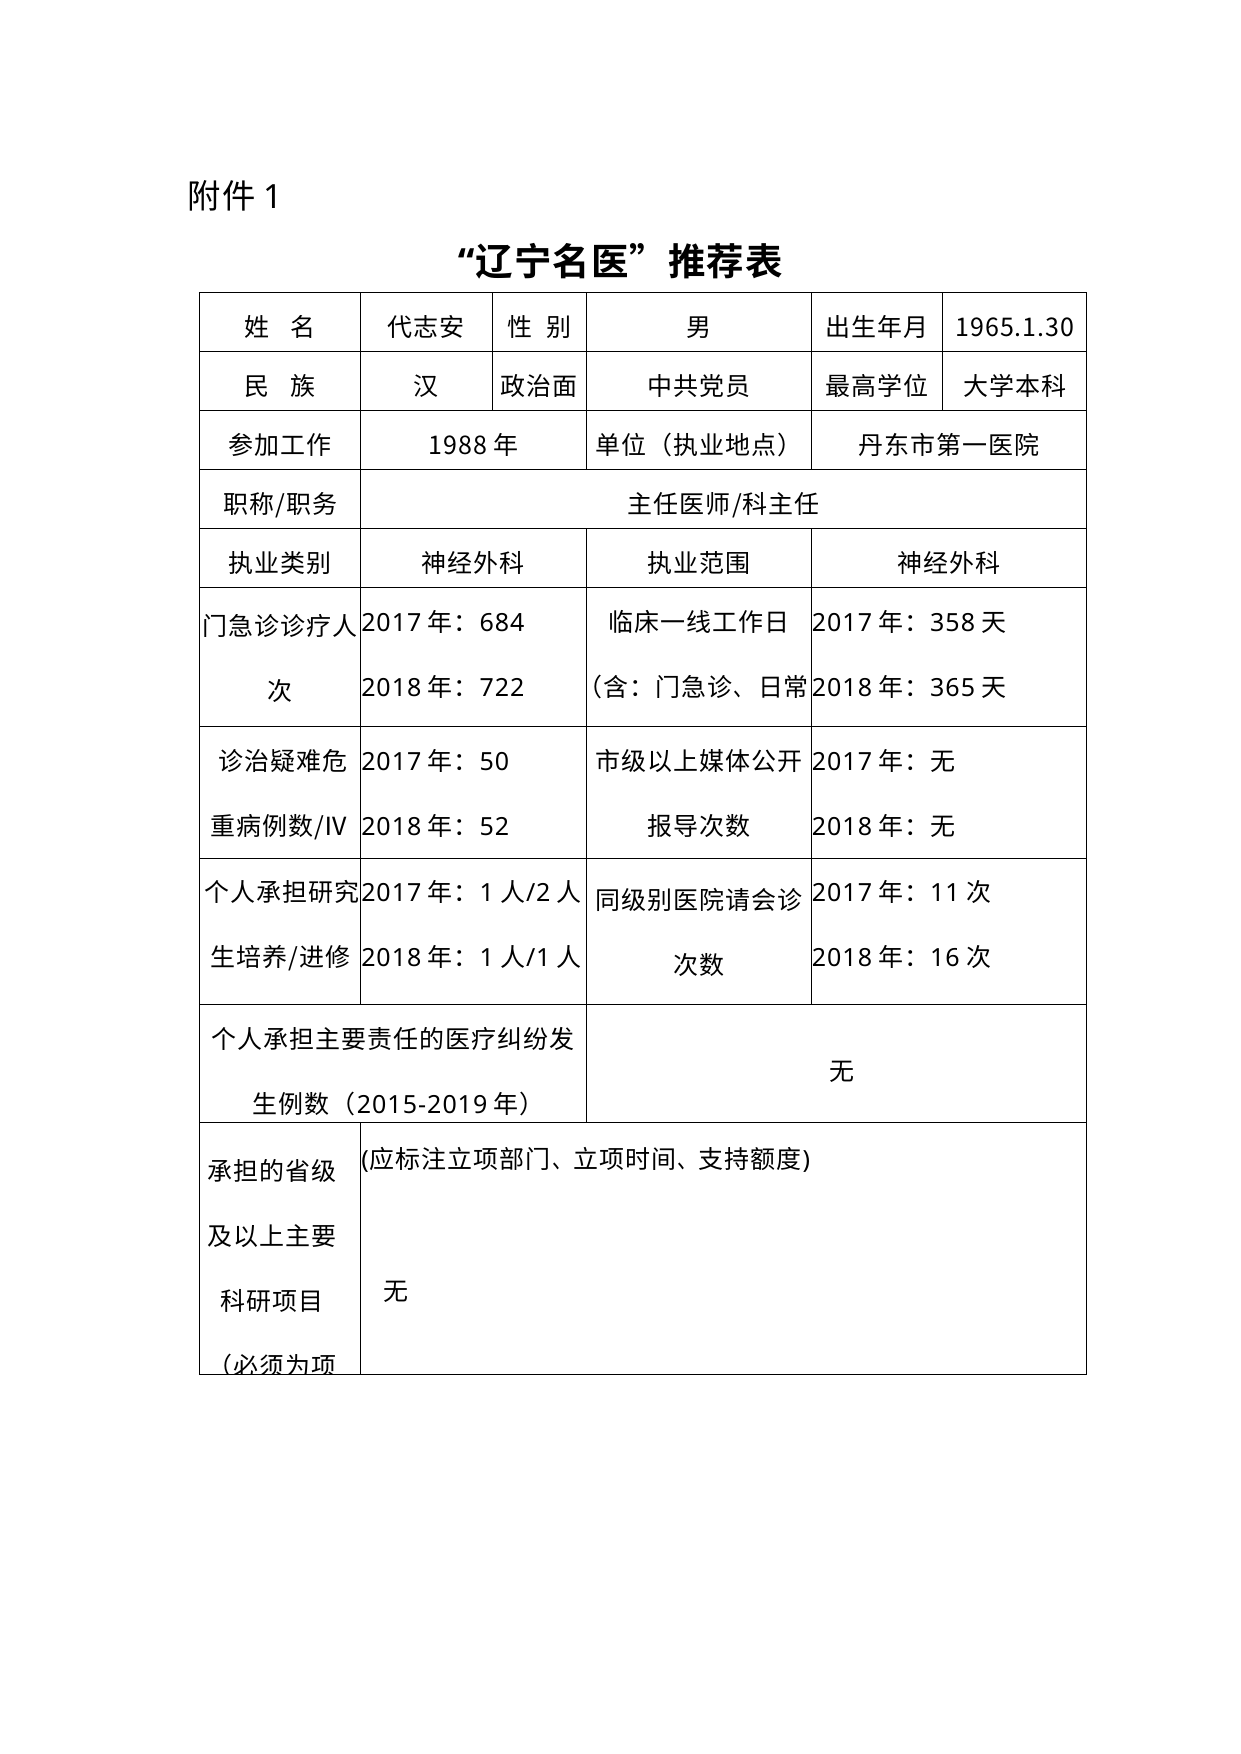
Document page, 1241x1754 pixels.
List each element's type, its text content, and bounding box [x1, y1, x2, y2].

table_header 性 别 [493, 293, 586, 351]
table_cell 汉 [361, 352, 492, 410]
table_cell 神经外科 [812, 529, 1086, 587]
table_cell 2017年：50 2018年：52 2019年：55 [361, 727, 586, 857]
table_cell 2017年：358天 2018年：365天 2019年：359天 [812, 588, 1086, 726]
table_cell 神经外科 [361, 529, 586, 587]
table_cell 承担的省级及以上主要 科研项目（必须为项目第一负责人，最多填报三项） [200, 1123, 360, 1374]
table_header 代志安 [361, 293, 492, 351]
table_cell 执业范围 [587, 529, 811, 587]
table_cell 单位（执业地点） [587, 411, 811, 469]
table_cell 2017年：11次 2018年：16次 2019年：43次 [812, 859, 1086, 1004]
table_header 姓 名 [200, 293, 360, 351]
table_cell 2017年：无 2018年：无 2019年：无 [812, 727, 1086, 857]
table_cell 中共党员 [587, 352, 811, 410]
table_header 出生年月 [812, 293, 942, 351]
table_cell 大学本科 [943, 352, 1086, 410]
table_header 男 [587, 293, 811, 351]
table_cell 无 [587, 1005, 1086, 1122]
table_header 1965.1.30 [943, 293, 1086, 351]
text “辽宁名医”推荐表 [187, 227, 1053, 292]
table_cell (应标注立项部门、立项时间、支持额度) 无 [361, 1123, 1086, 1374]
table_cell 诊治疑难危重病例数/Ⅳ级手术例数 [200, 727, 360, 857]
table_cell 2017年：1人/2人 2018年：1人/1人 2019年：1人 [361, 859, 586, 1004]
table_cell 个人承担主要责任的医疗纠纷发 生例数（2015-2019年） [200, 1005, 586, 1122]
table_cell 个人承担研究生培养/进修人员培养数 [200, 859, 360, 1004]
table_cell 市级以上媒体公开报导次数 [587, 727, 811, 857]
table_cell 职称/职务 [200, 470, 360, 528]
table_cell 执业类别 [200, 529, 360, 587]
table_cell 最高学位 [812, 352, 942, 410]
table_cell 1988年 [361, 411, 586, 469]
table_cell 民 族 [200, 352, 360, 410]
table_cell 临床一线工作日 （含：门急诊、 日常查房、 手术） [587, 588, 811, 726]
table_cell 同级别医院请会诊次数 [587, 859, 811, 1004]
table_cell 主任医师/科主任 [361, 470, 1086, 528]
table_cell 参加工作 时间 [200, 411, 360, 469]
text 附件1 [187, 162, 1053, 227]
table_cell 门急诊诊疗人次 [200, 588, 360, 726]
table_cell 2017年：684 2018年：722 2019年：1133 [361, 588, 586, 726]
table_cell 政治面貌 [493, 352, 586, 410]
table_cell 丹东市第一医院 [812, 411, 1086, 469]
